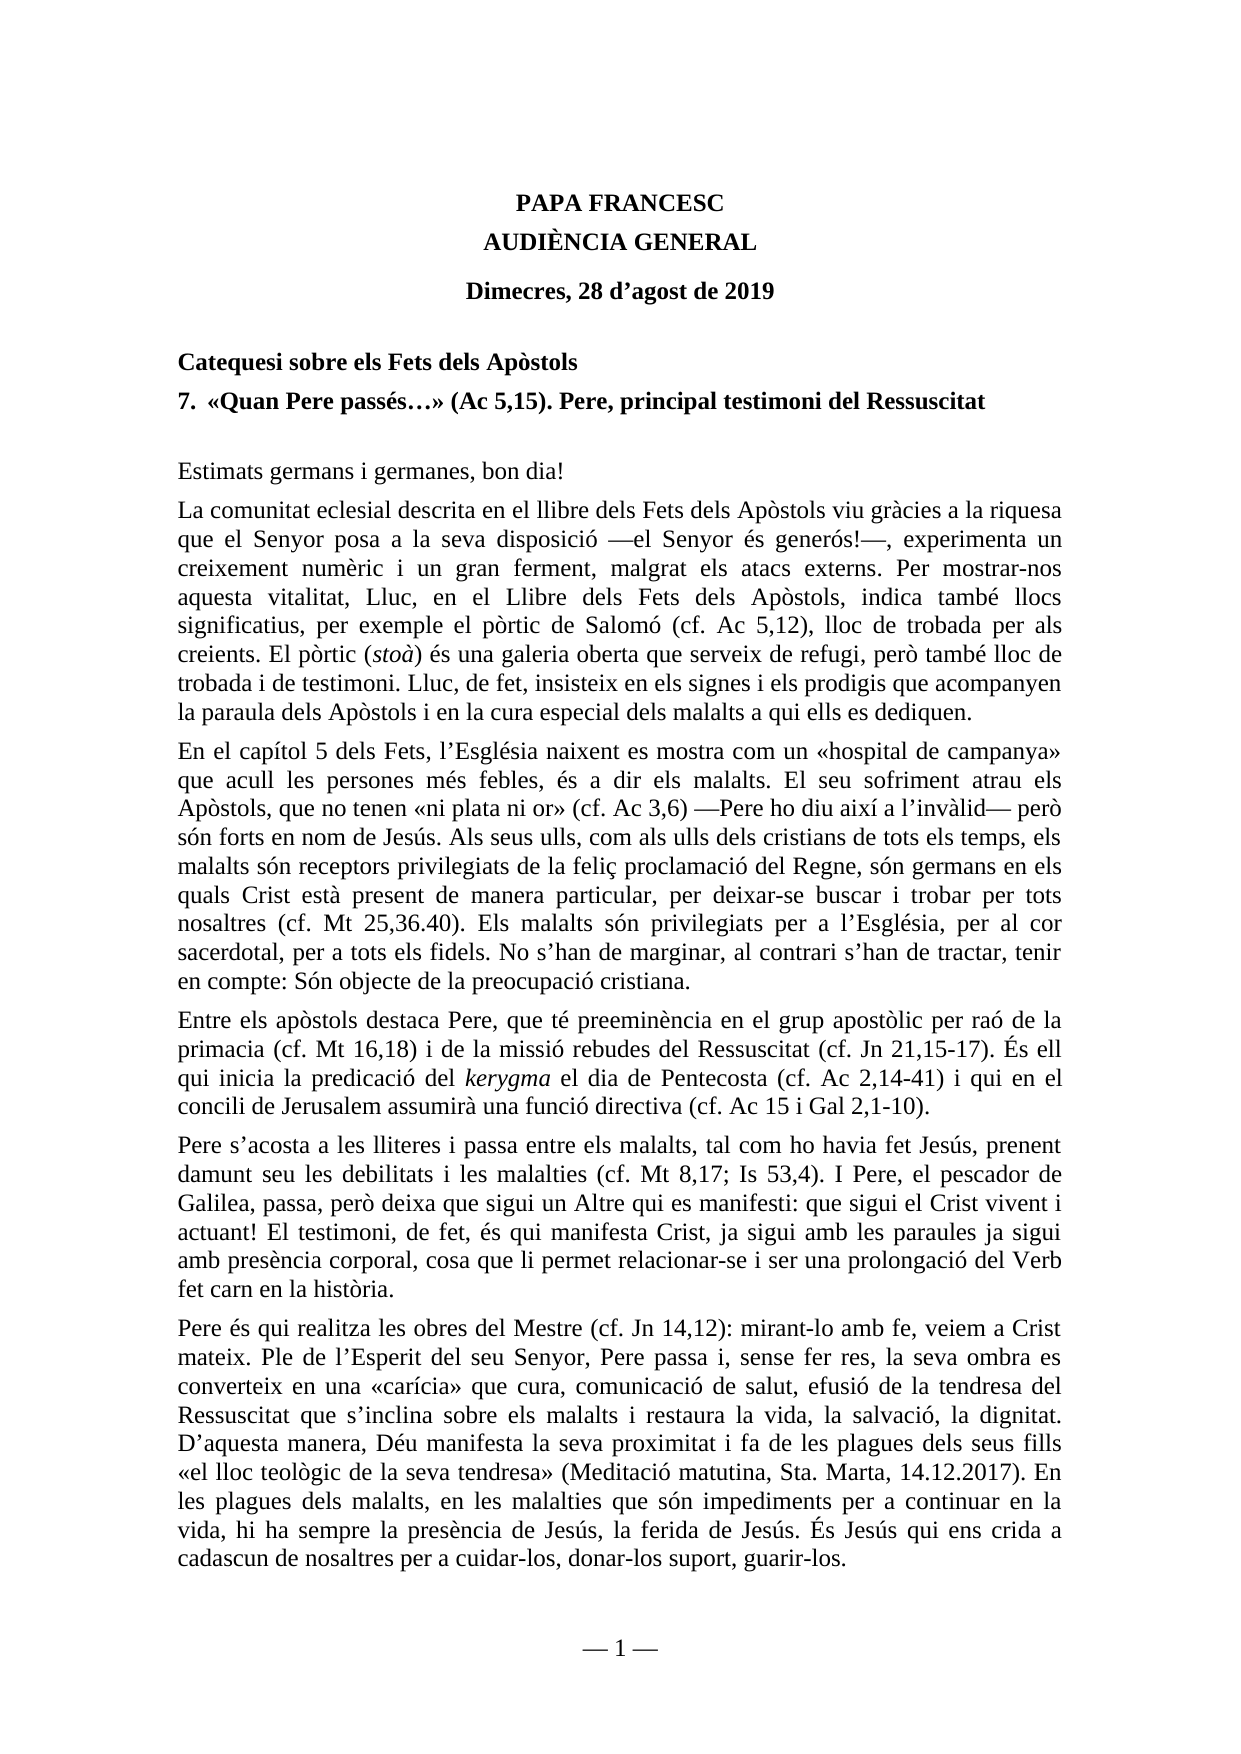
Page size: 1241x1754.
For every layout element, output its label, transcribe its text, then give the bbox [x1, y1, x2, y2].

text Estimats germans i germanes, bon dia! [177, 456, 1063, 485]
text Entre els apòstols destaca Pere, que té preeminència en el grup apostòlic per raó de la primacia (cf. Mt 16,18) i de la missió rebudes del Ressuscitat (cf. Jn 21,15-17). És ell qui inicia la predicació del kerygma el dia de Pentecosta (cf. Ac 2,14-41) i qui en el concili de Jerusalem assumirà una funció directiva (cf. Ac 15 i Gal 2,1-10). [177, 1005, 1063, 1120]
text AUDIÈNCIA GENERAL [177, 227, 1063, 256]
text Catequesi sobre els Fets dels Apòstols [177, 347, 1063, 376]
text Dimecres, 28 d’agost de 2019 [177, 276, 1063, 305]
text PAPA FRANCESC [177, 188, 1063, 216]
text Pere s’acosta a les lliteres i passa entre els malalts, tal com ho havia fet Jesús, prenent damunt seu les debilitats i les malalties (cf. Mt 8,17; Is 53,4). I Pere, el pescador de Galilea, passa, però deixa que sigui un Altre qui es manifesti: que sigui el Crist vivent i actuant! El testimoni, de fet, és qui manifesta Crist, ja sigui amb les paraules ja sigui amb presència corporal, cosa que li permet relacionar-se i ser una prolongació del Verb fet carn en la història. [177, 1131, 1063, 1303]
text Pere és qui realitza les obres del Mestre (cf. Jn 14,12): mirant-lo amb fe, veiem a Crist mateix. Ple de l’Esperit del seu Senyor, Pere passa i, sense fer res, la seva ombra es converteix en una «carícia» que cura, comunicació de salut, efusió de la tendresa del Ressuscitat que s’inclina sobre els malalts i restaura la vida, la salvació, la dignitat. D’aquesta manera, Déu manifesta la seva proximitat i fa de les plagues dels seus fills «el lloc teològic de la seva tendresa» (Meditació matutina, Sta. Marta, 14.12.2017). En les plagues dels malalts, en les malalties que són impediments per a continuar en la vida, hi ha sempre la presència de Jesús, la ferida de Jesús. És Jesús qui ens crida a cadascun de nosaltres per a cuidar-los, donar-los suport, guarir-los. [177, 1313, 1063, 1572]
text La comunitat eclesial descrita en el llibre dels Fets dels Apòstols viu gràcies a la riquesa que el Senyor posa a la seva disposició —el Senyor és generós!—, experimenta un creixement numèric i un gran ferment, malgrat els atacs externs. Per mostrar-nos aquesta vitalitat, Lluc, en el Llibre dels Fets dels Apòstols, indica també llocs significatius, per exemple el pòrtic de Salomó (cf. Ac 5,12), lloc de trobada per als creients. El pòrtic (stoà) és una galeria oberta que serveix de refugi, però també lloc de trobada i de testimoni. Lluc, de fet, insisteix en els signes i els prodigis que acompanyen la paraula dels Apòstols i en la cura especial dels malalts a qui ells es dediquen. [177, 496, 1063, 726]
text 7. «Quan Pere passés…» (Ac 5,15). Pere, principal testimoni del Ressuscitat [177, 386, 1063, 415]
text En el capítol 5 dels Fets, l’Església naixent es mostra com un «hospital de campanya» que acull les persones més febles, és a dir els malalts. El seu sofriment atrau els Apòstols, que no tenen «ni plata ni or» (cf. Ac 3,6) —Pere ho diu així a l’invàlid— però són forts en nom de Jesús. Als seus ulls, com als ulls dels cristians de tots els temps, els malalts són receptors privilegiats de la feliç proclamació del Regne, són germans en els quals Crist està present de manera particular, per deixar-se buscar i trobar per tots nosaltres (cf. Mt 25,36.40). Els malalts són privilegiats per a l’Església, per al cor sacerdotal, per a tots els fidels. No s’han de marginar, al contrari s’han de tractar, tenir en compte: Són objecte de la preocupació cristiana. [177, 736, 1063, 995]
